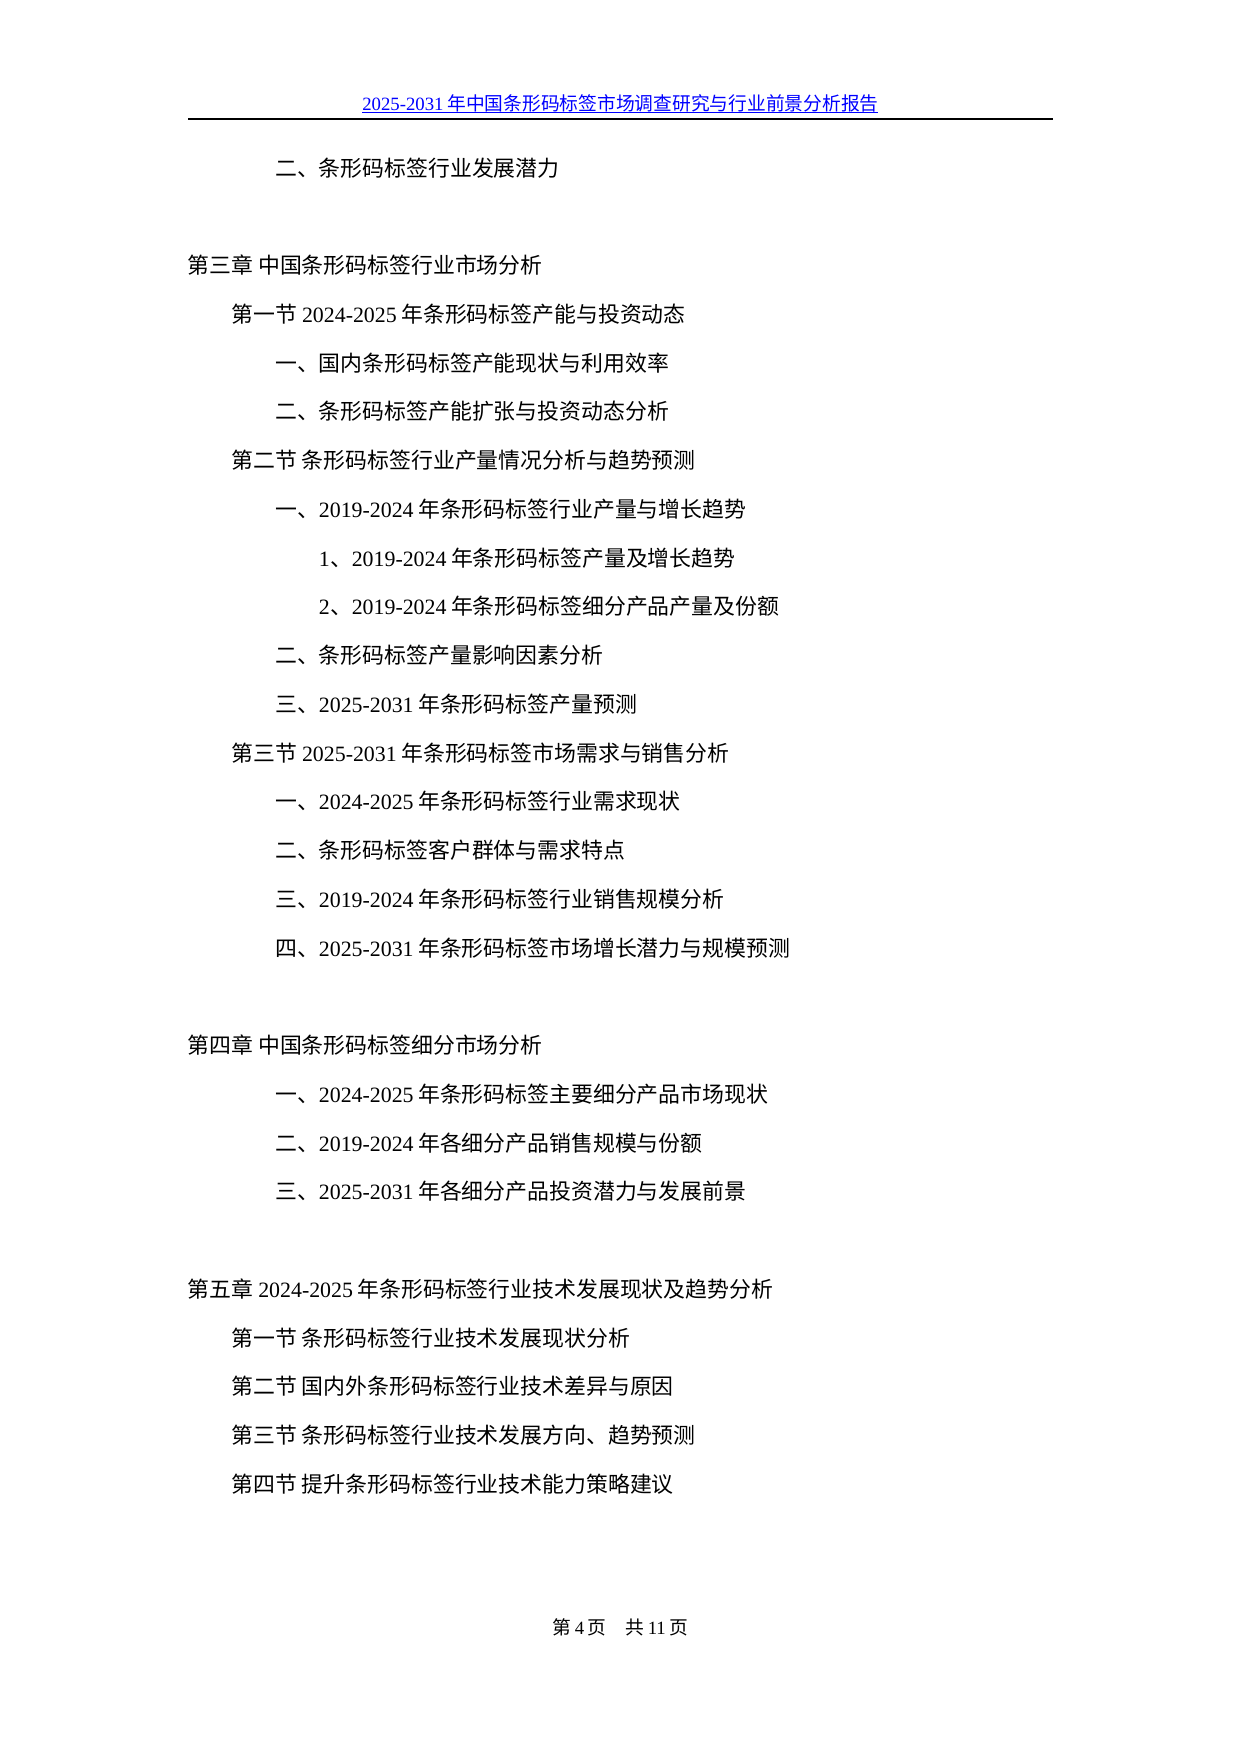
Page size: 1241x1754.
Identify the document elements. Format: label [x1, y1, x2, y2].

text [187, 150, 1053, 1499]
